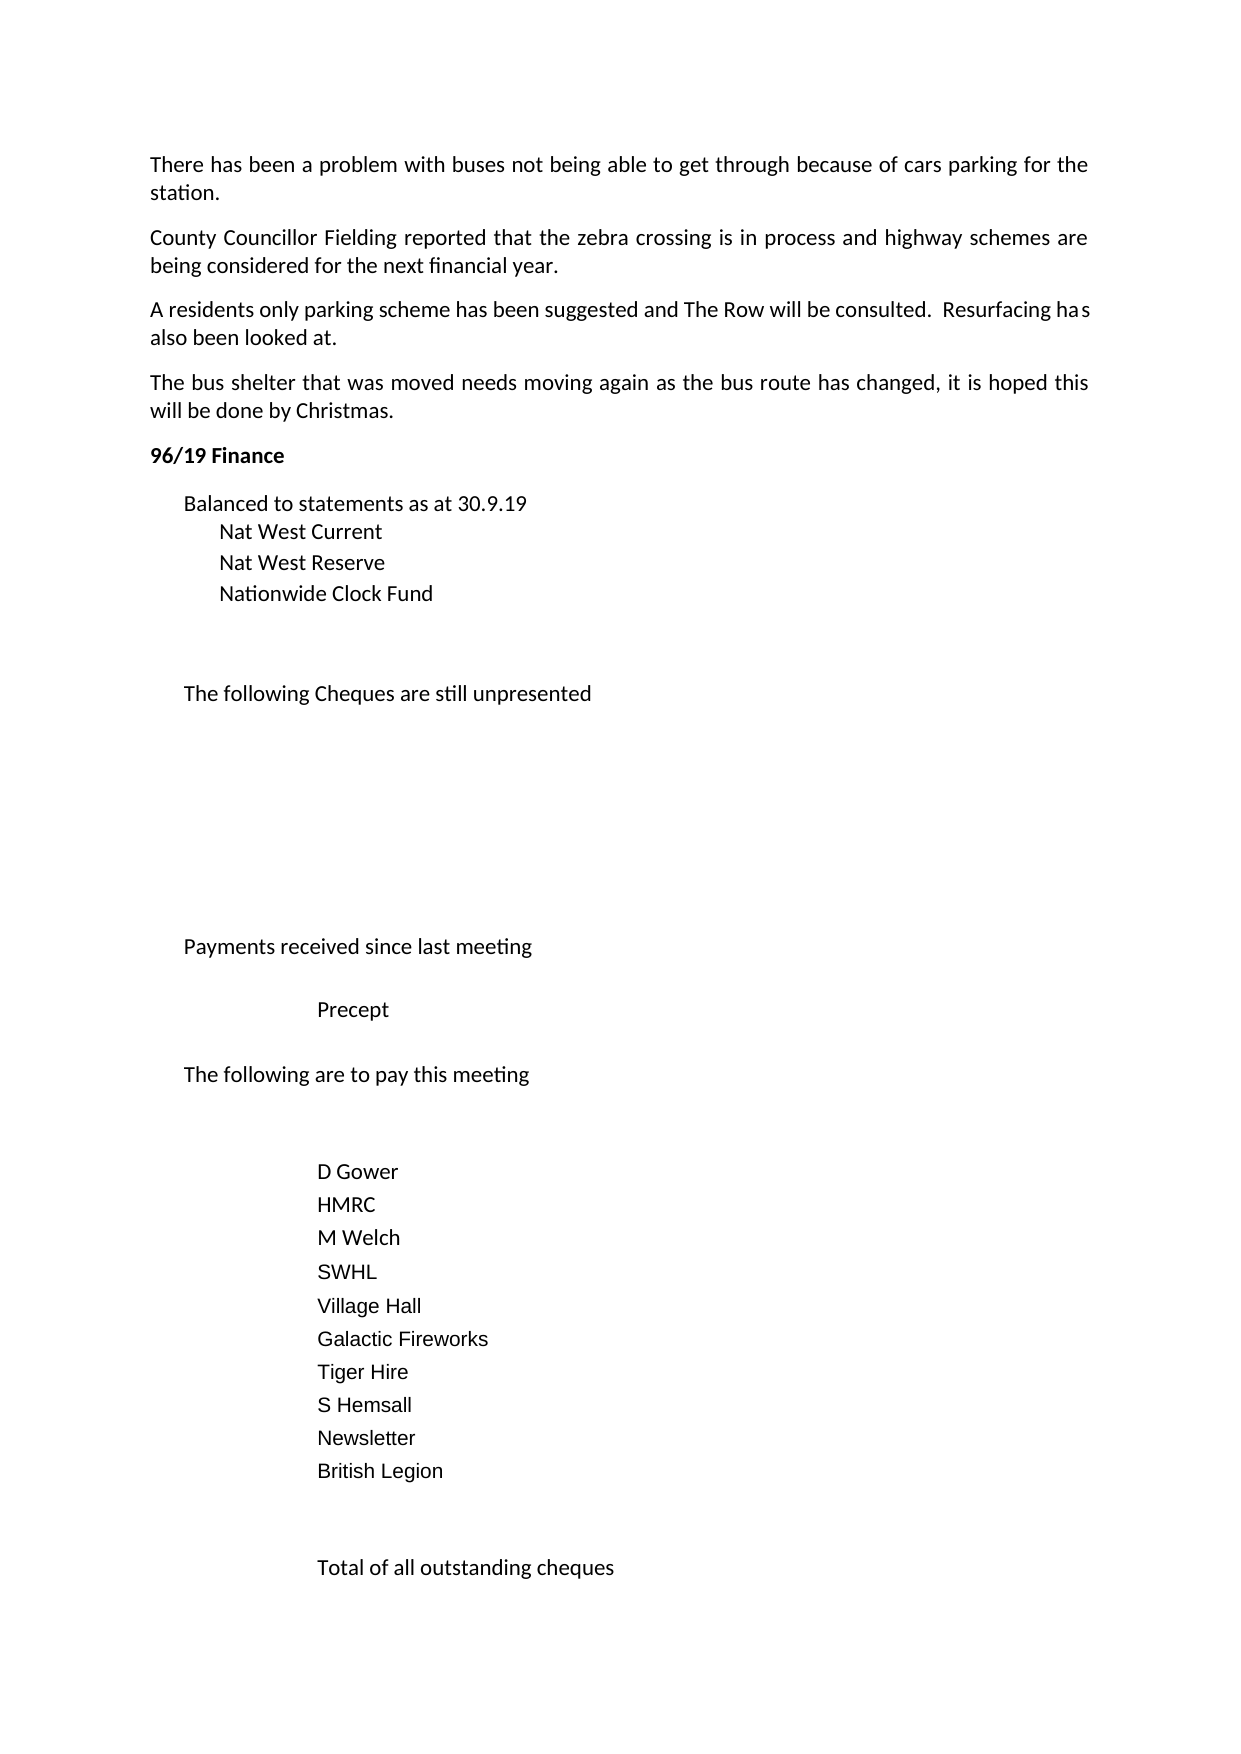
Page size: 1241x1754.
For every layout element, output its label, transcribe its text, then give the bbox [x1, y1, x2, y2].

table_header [150, 486, 339, 1584]
text A residents only parking scheme has been suggested and The Row will be consulted. Resurfacing has also been looked at. [150, 295, 1090, 351]
text County Councillor Fielding reported that the zebra crossing is in process and highway schemes are being considered for the next financial year. [150, 223, 1090, 279]
text There has been a problem with buses not being able to get through because of cars parking for the station. [150, 150, 1090, 206]
text 96/19 Finance [150, 441, 1090, 469]
text The bus shelter that was moved needs moving again as the bus route has changed, it is hoped this will be done by Christmas. [150, 368, 1090, 424]
